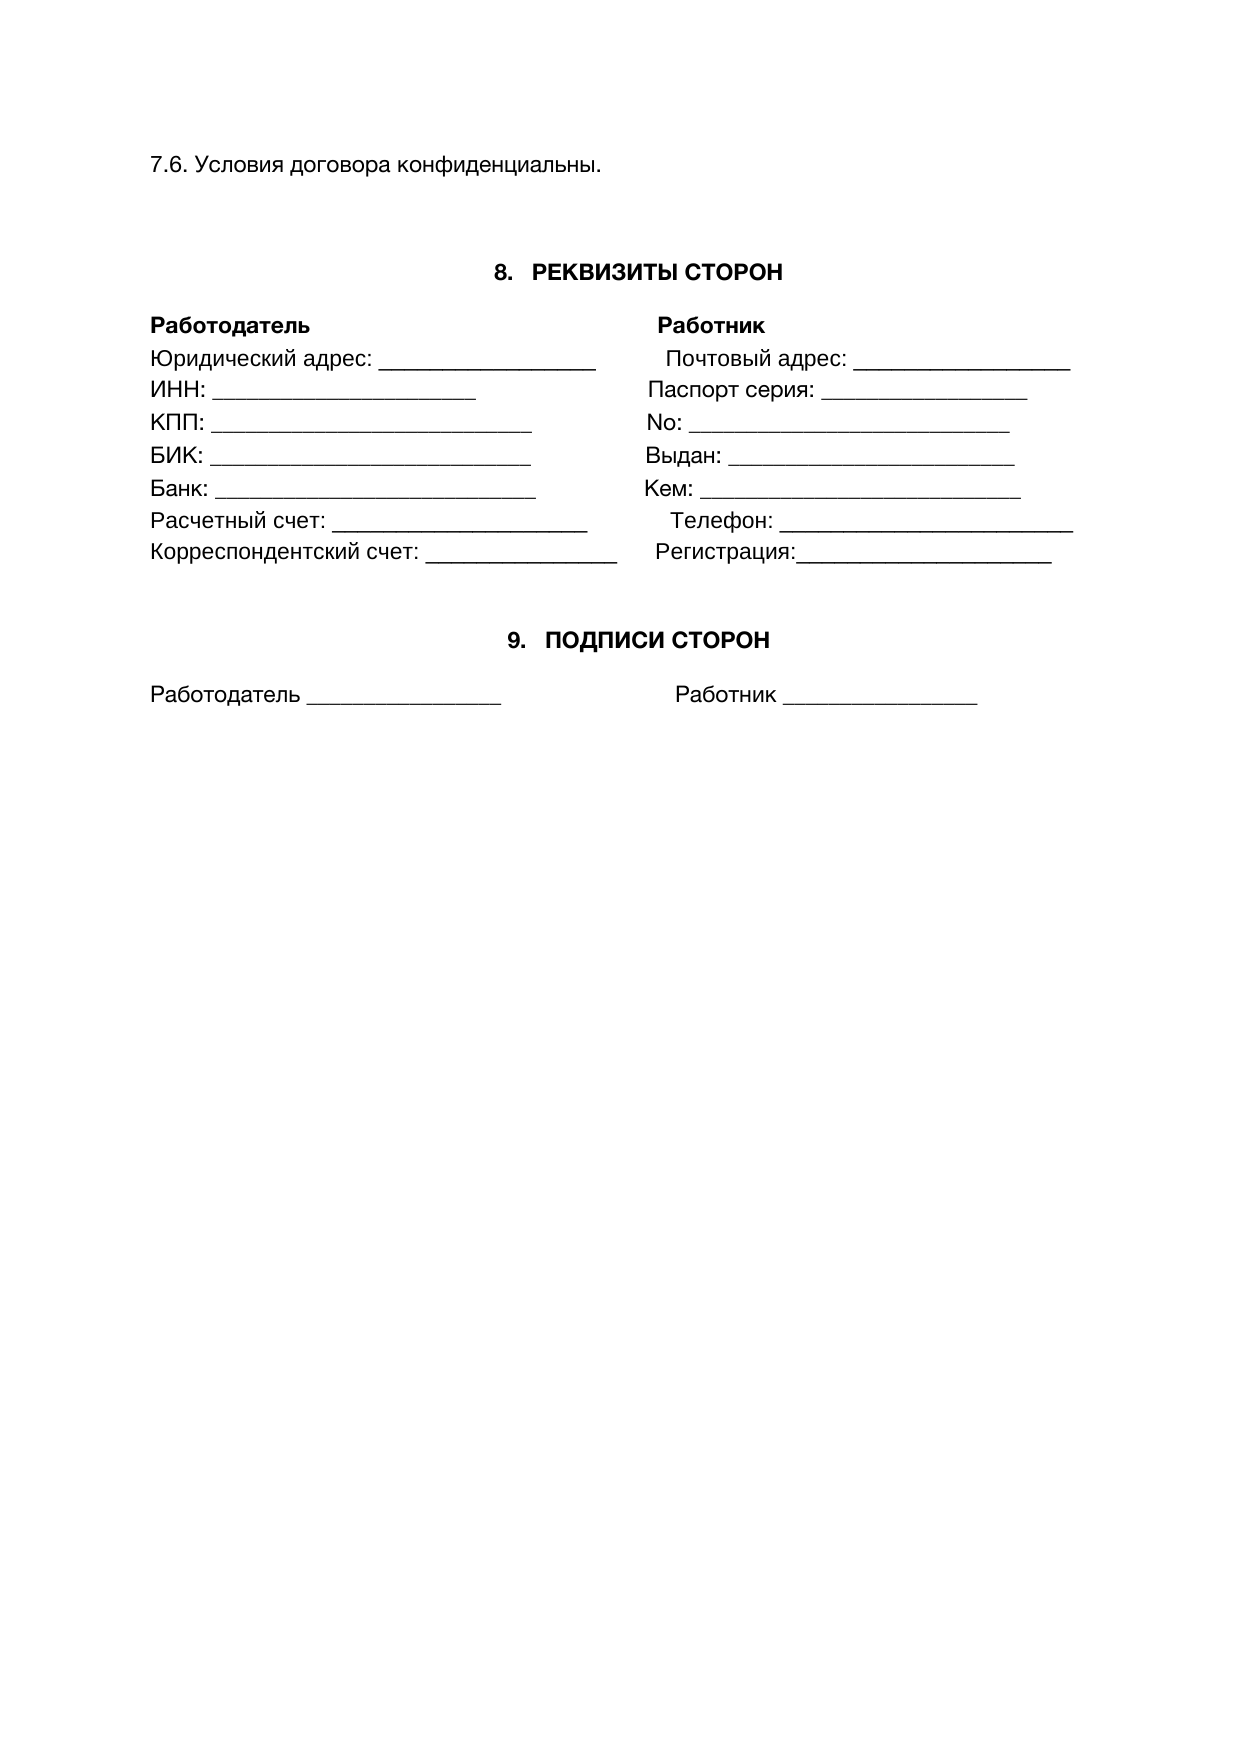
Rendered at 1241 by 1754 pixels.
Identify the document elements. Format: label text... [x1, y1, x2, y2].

text ИНН: _______________________ Паспорт серия: __________________ КПП: ____________________________ No: ____________________________ БИК: ____________________________ Выдан: _________________________ [150, 375, 1090, 470]
text Банк: ____________________________ Кем: ____________________________ [150, 474, 1090, 503]
text 7.6. Условия договора конфиденциальны. [150, 150, 1090, 179]
text Корреспондентский счет: _______________ Регистрация:____________________ [150, 538, 1090, 564]
text Работодатель _________________ Работник _________________ [150, 680, 1090, 709]
list ПОДПИСИ СТОРОН [187, 626, 1090, 655]
list РЕКВИЗИТЫ СТОРОН [187, 258, 1090, 287]
text Расчетный счет: ____________________ Телефон: _______________________ [150, 507, 1090, 534]
text Работодатель Работник [150, 312, 1090, 340]
text Юридический адрес: _________________ Почтовый адрес: _________________ [150, 345, 1090, 371]
